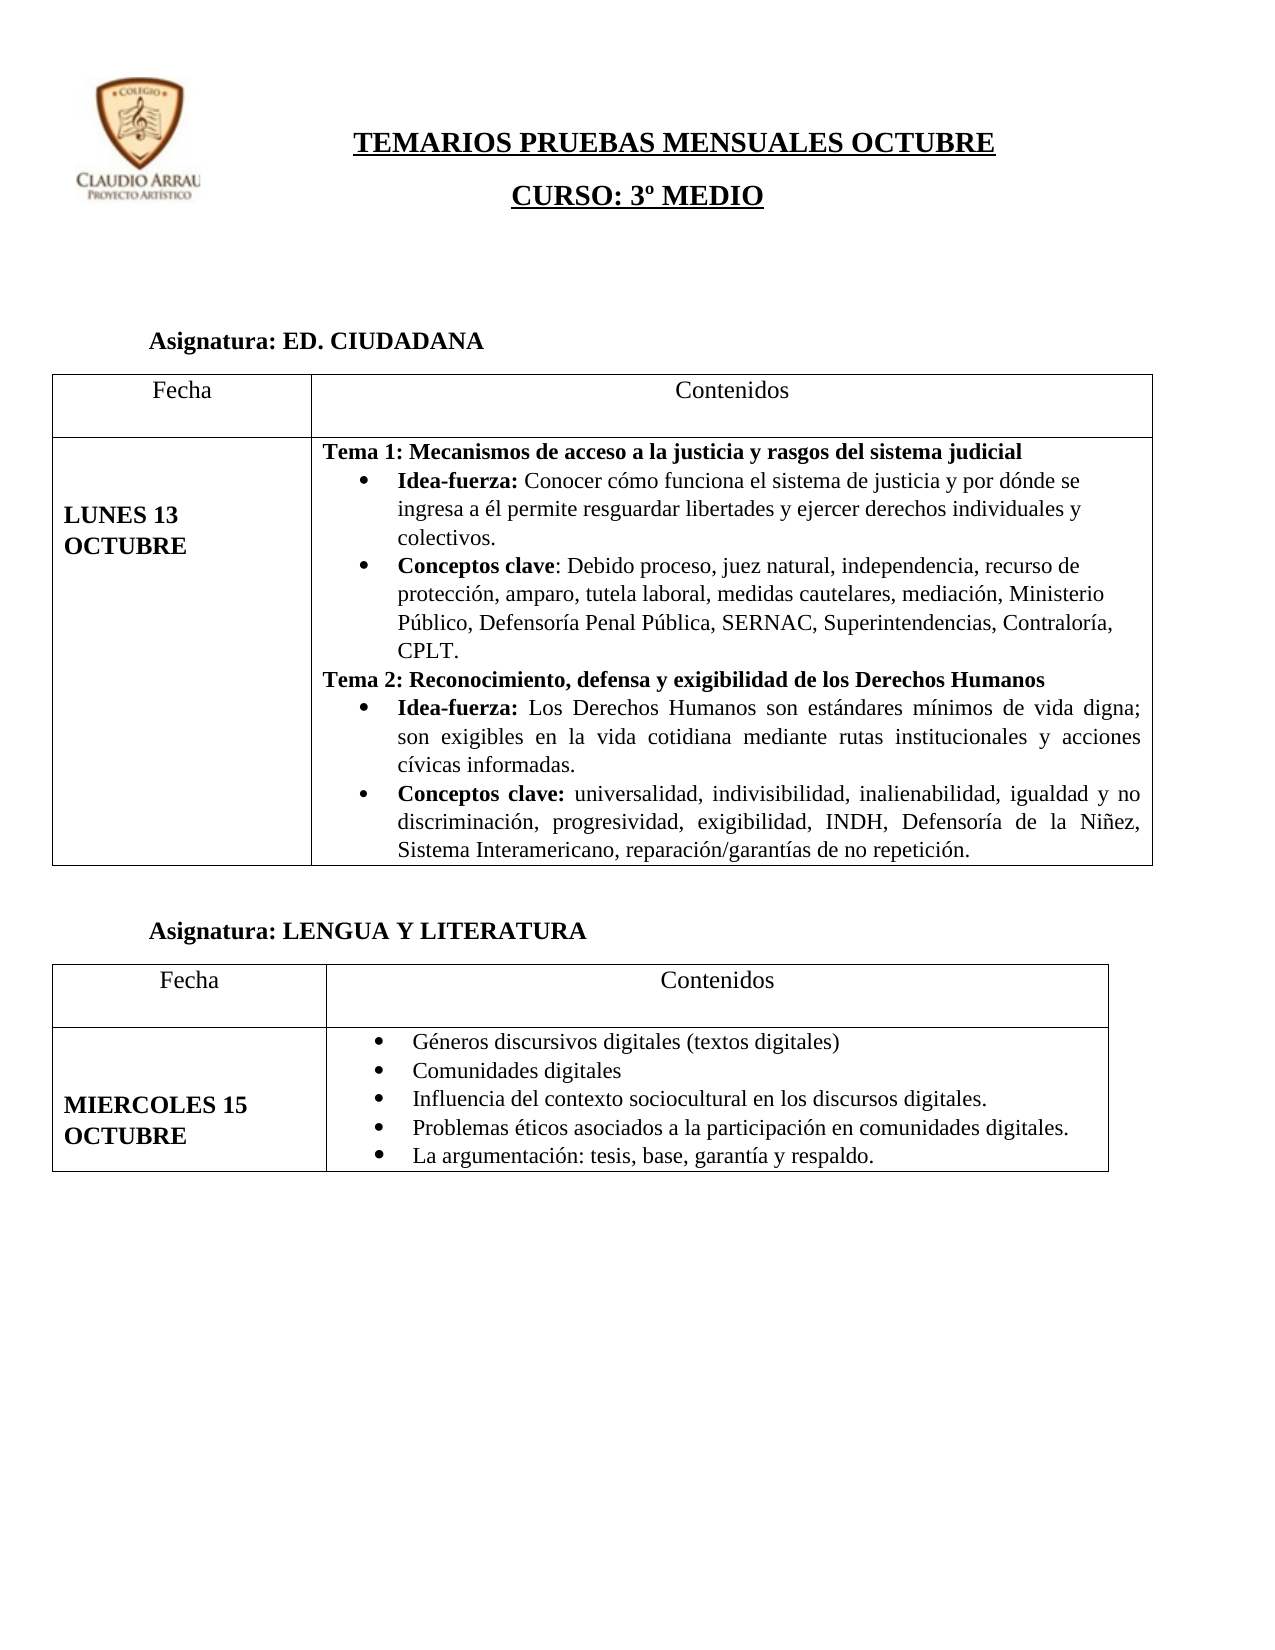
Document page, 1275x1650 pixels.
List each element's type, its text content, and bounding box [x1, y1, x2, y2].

table_cell LUNES 13 OCTUBRE [53, 438, 311, 865]
table_cell Tema 1: Mecanismos de acceso a la justicia y rasgos del sistema judicial Idea-fuerza: Conocer cómo funciona el sistema de justicia y por dónde se ingresa a él permite resguardar libertades y ejercer derechos individuales y colectivos. Conceptos clave: Debido proceso, juez natural, independencia, recurso de protección, amparo, tutela laboral, medidas cautelares, mediación, Ministerio Público, Defensoría Penal Pública, SERNAC, Superintendencias, Contraloría, CPLT. Tema 2: Reconocimiento, defensa y exigibilidad de los Derechos Humanos Idea-fuerza: Los Derechos Humanos son estándares mínimos de vida digna; son exigibles en la vida cotidiana mediante rutas institucionales y acciones cívicas informadas. Conceptos clave: universalidad, indivisibilidad, inalienabilidad, igualdad y no discriminación, progresividad, exigibilidad, INDH, Defensoría de la Niñez, Sistema Interamericano, reparación/garantías de no repetición. [312, 438, 1152, 865]
table_header Contenidos [312, 375, 1152, 437]
text CURSO: 3º MEDIO [75, 178, 1200, 212]
table_header Fecha [53, 965, 326, 1027]
table_cell Géneros discursivos digitales (textos digitales) Comunidades digitales Influencia del contexto sociocultural en los discursos digitales. Problemas éticos asociados a la participación en comunidades digitales. La argumentación: tesis, base, garantía y respaldo. [327, 1028, 1108, 1171]
text Asignatura: LENGUA Y LITERATURA [75, 916, 1200, 945]
text TEMARIOS PRUEBAS MENSUALES OCTUBRE [205, 125, 1200, 159]
text Asignatura: ED. CIUDADANA [75, 326, 1200, 355]
picture [75, 77, 205, 205]
table_header Fecha [53, 375, 311, 437]
table_cell MIERCOLES 15 OCTUBRE [53, 1028, 326, 1171]
table_header Contenidos [327, 965, 1108, 1027]
